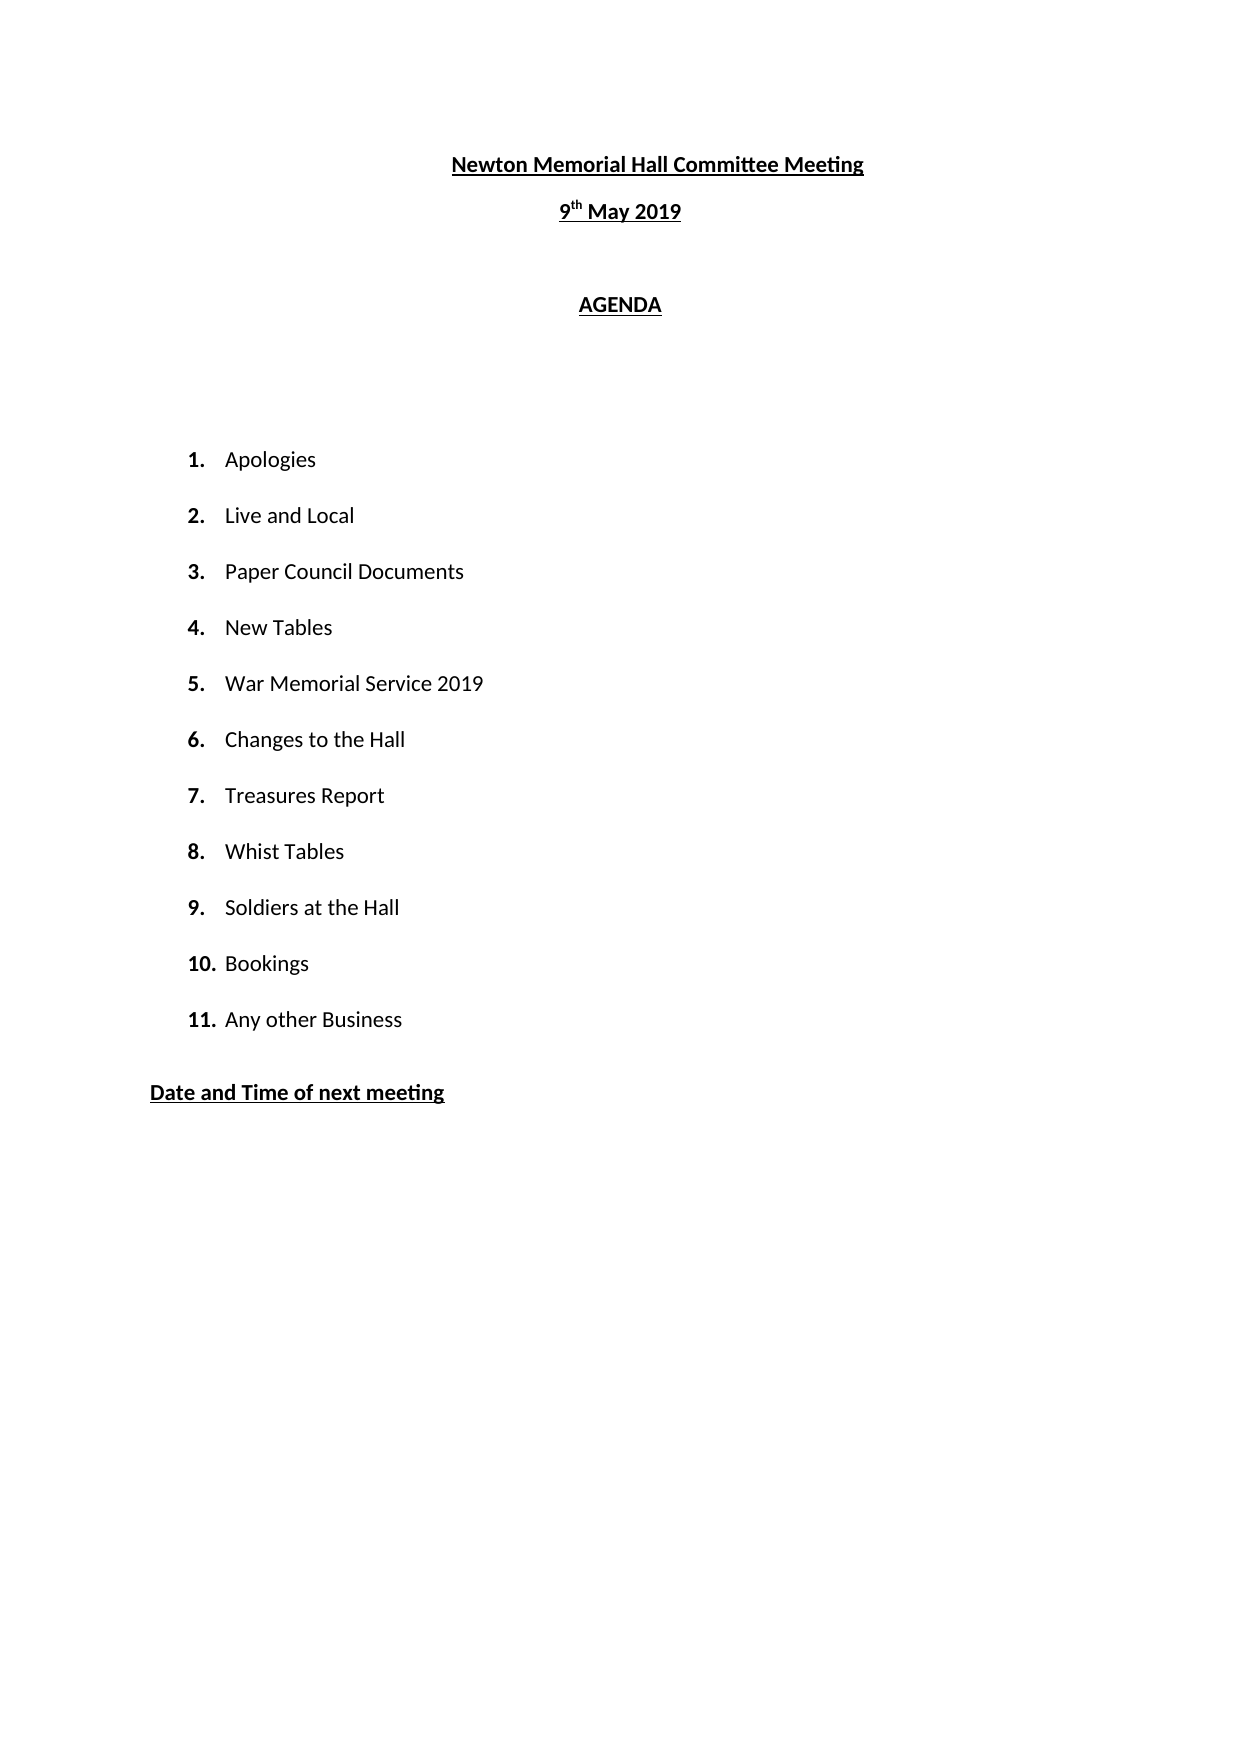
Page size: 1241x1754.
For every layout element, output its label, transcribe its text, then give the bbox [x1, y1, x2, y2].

text 9th May 2019 [150, 197, 1090, 225]
text Date and Time of next meeting [150, 1078, 1090, 1106]
list Apologies [187, 445, 1090, 473]
list Soldiers at the Hall [187, 893, 1090, 921]
list War Memorial Service 2019 [187, 669, 1090, 697]
list Newton Memorial Hall Committee Meeting [225, 150, 1090, 178]
list Live and Local [187, 501, 1090, 529]
text AGENDA [150, 291, 1090, 319]
list Treasures Report [187, 781, 1090, 809]
list Whist Tables [187, 837, 1090, 865]
list Any other Business [187, 1005, 1090, 1033]
list Paper Council Documents [187, 557, 1090, 585]
list New Tables [187, 613, 1090, 641]
list Bookings [187, 949, 1090, 977]
list Changes to the Hall [187, 725, 1090, 753]
